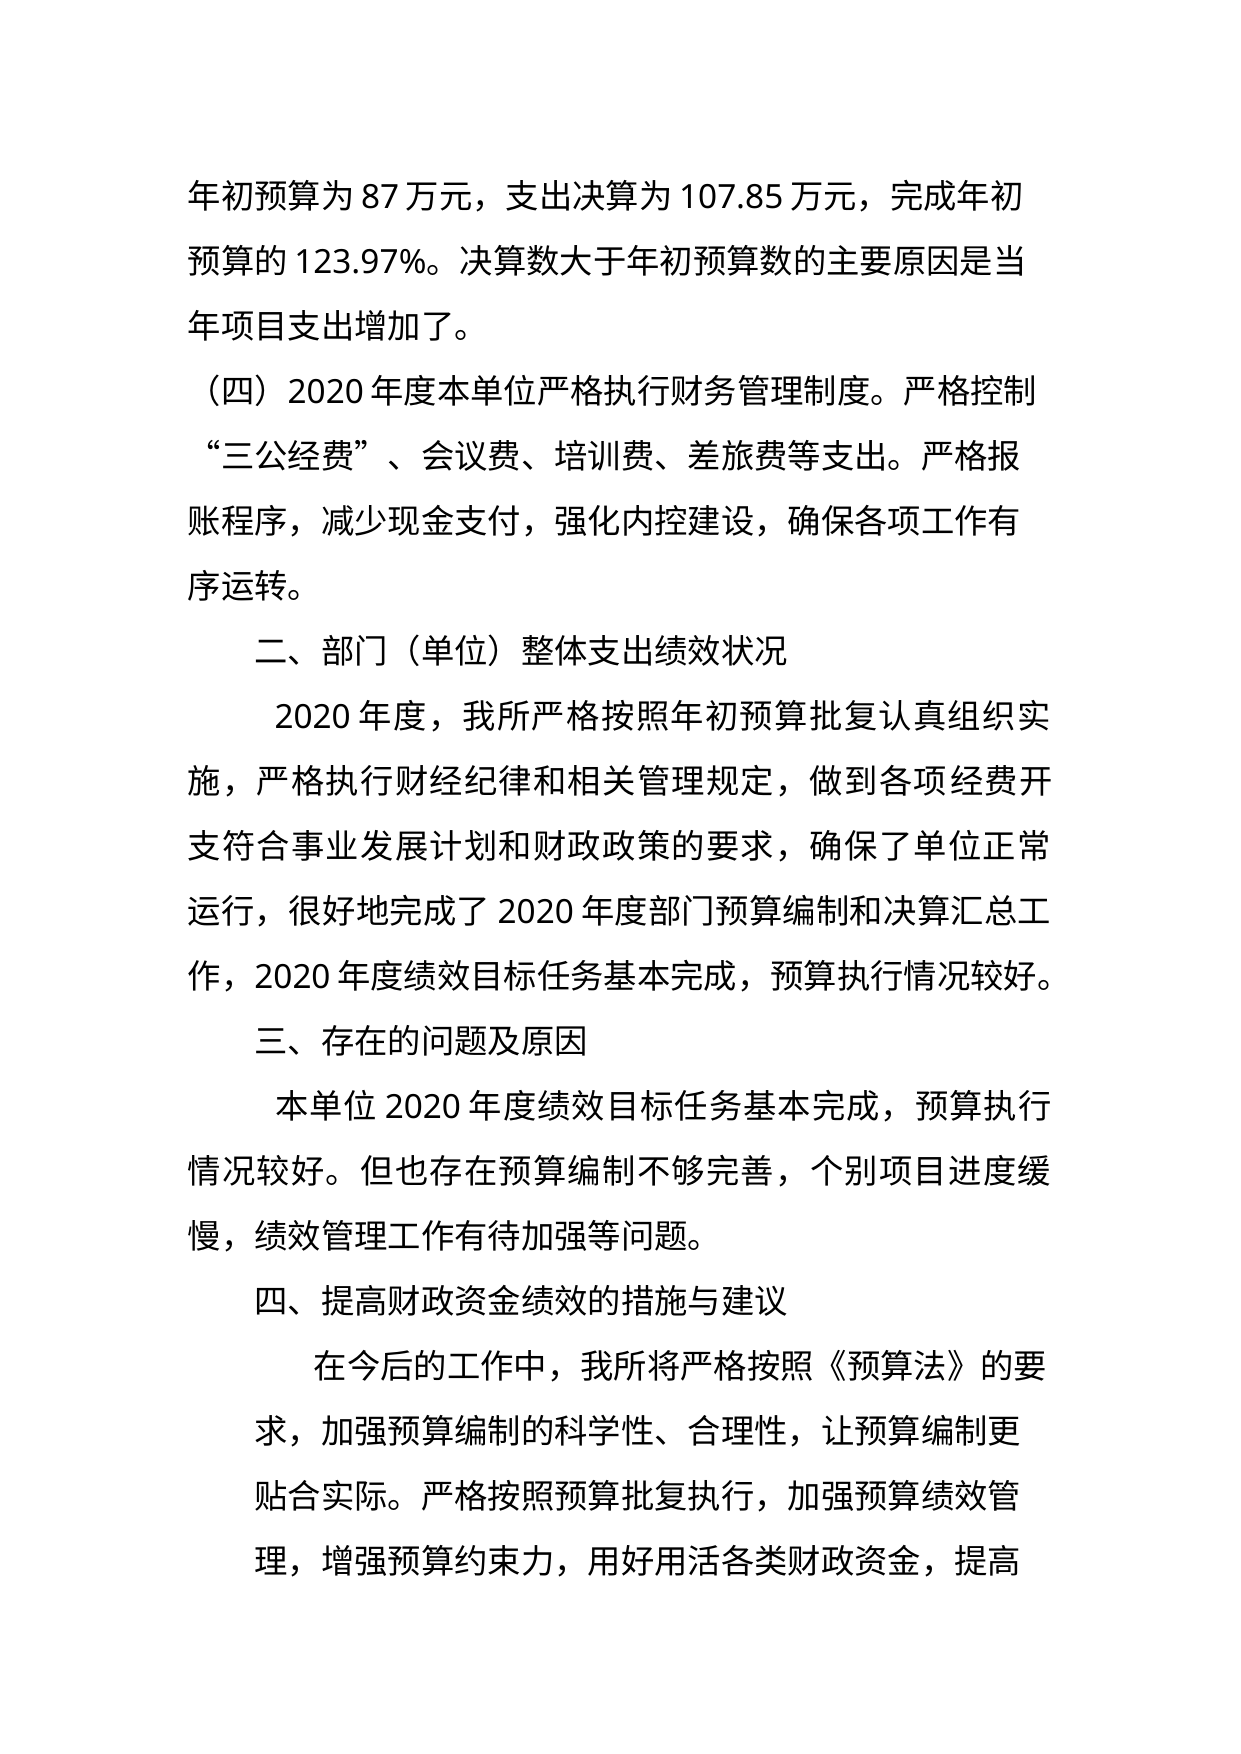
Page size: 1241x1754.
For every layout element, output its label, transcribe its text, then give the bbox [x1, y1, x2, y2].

list 存在的问题及原因 [187, 1007, 1053, 1072]
list （四）2020年度本单位严格执行财务管理制度。严格控制“三公经费”、会议费、培训费、差旅费等支出。严格报账程序，减少现金支付，强化内控建设，确保各项工作有序运转。 [187, 357, 1053, 617]
list 提高财政资金绩效的措施与建议 [187, 1267, 1053, 1332]
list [254, 1332, 1053, 1592]
text 年初预算为87万元，支出决算为107.85万元，完成年初预算的123.97%。决算数大于年初预算数的主要原因是当年项目支出增加了。 [187, 162, 1053, 357]
list 本单位2020年度绩效目标任务基本完成，预算执行情况较好。但也存在预算编制不够完善，个别项目进度缓慢，绩效管理工作有待加强等问题。 [187, 1072, 1053, 1267]
list 2020年度，我所严格按照年初预算批复认真组织实施，严格执行财经纪律和相关管理规定，做到各项经费开支符合事业发展计划和财政政策的要求，确保了单位正常运行，很好地完成了2020年度部门预算编制和决算汇总工作，2020年度绩效目标任务基本完成，预算执行情况较好。 [187, 682, 1053, 1007]
list 部门（单位）整体支出绩效状况 [187, 617, 1053, 682]
